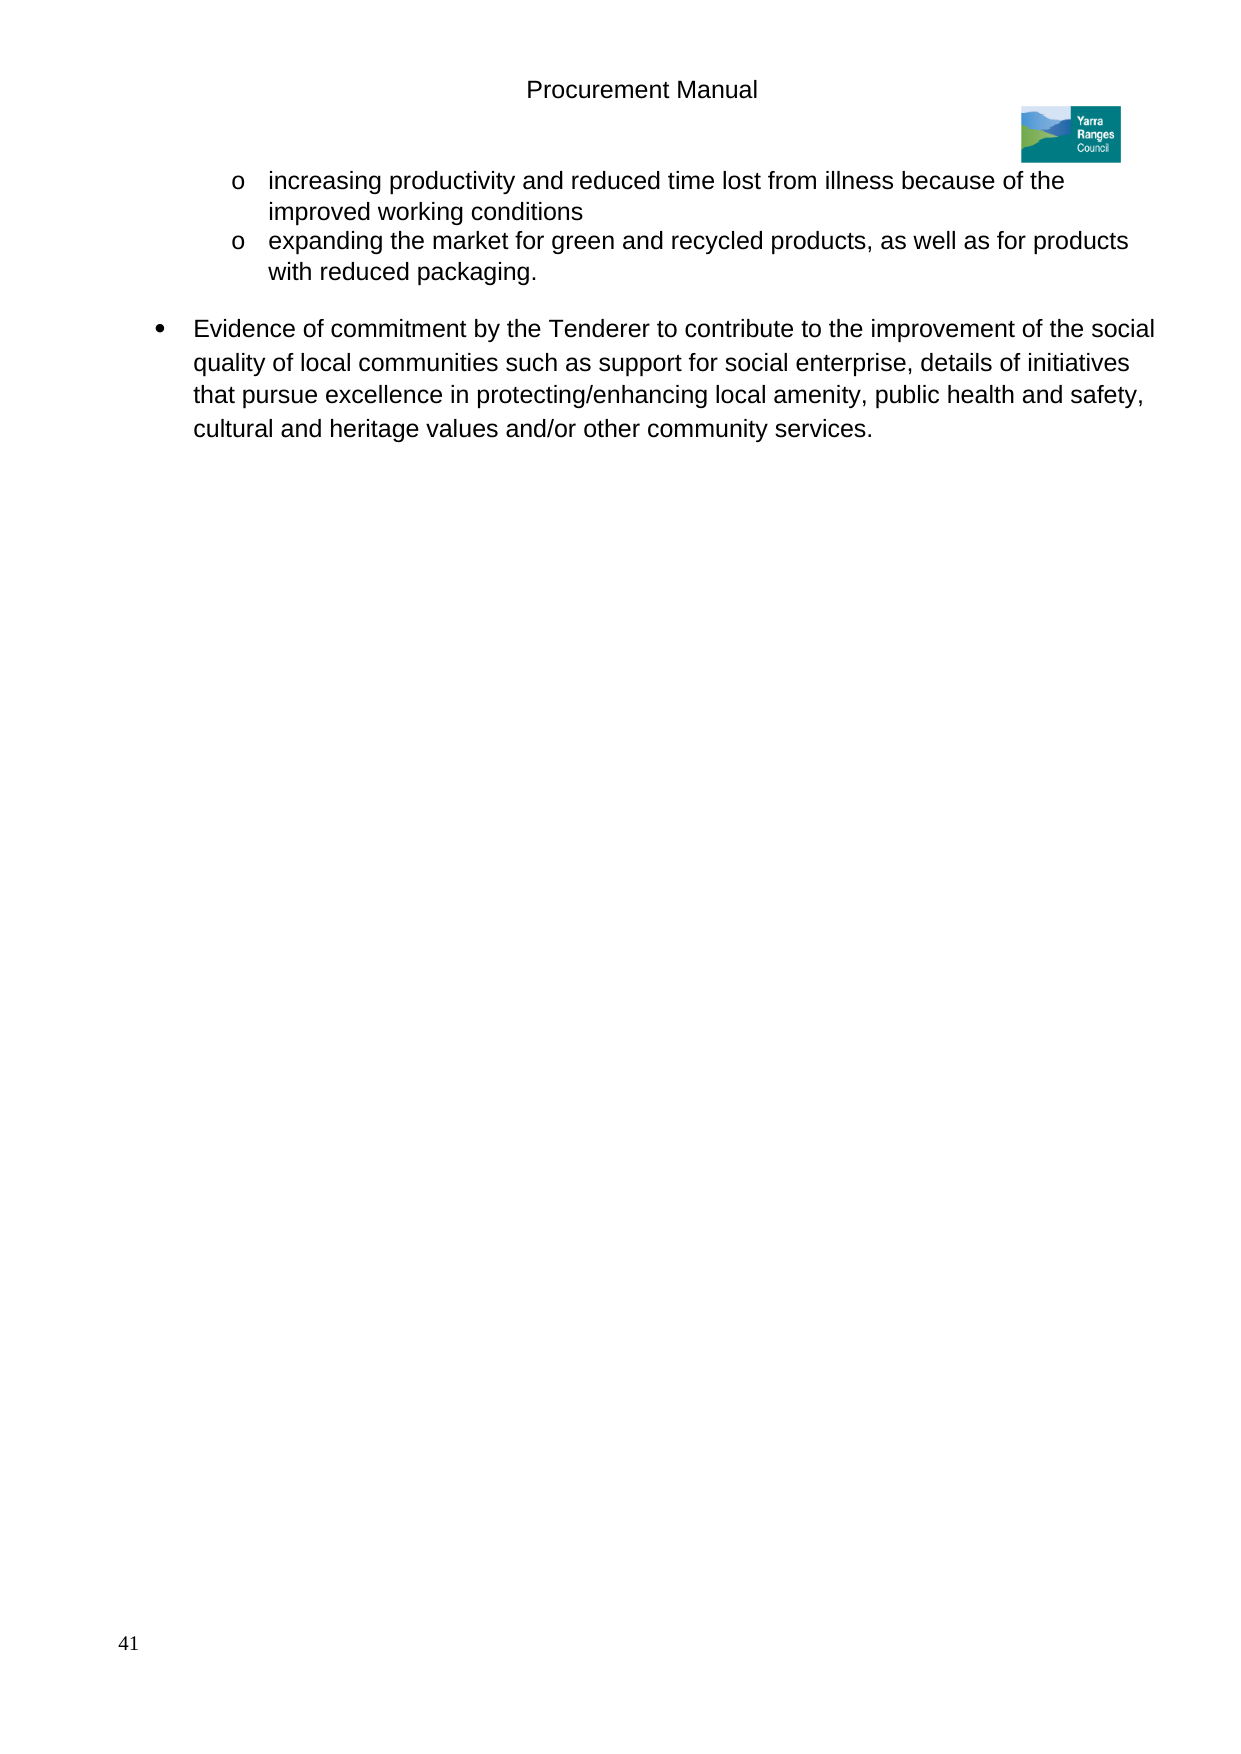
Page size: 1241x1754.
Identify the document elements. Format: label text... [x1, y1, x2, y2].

list expanding the market for green and recycled products, as well as for products with reduced packaging. [231, 226, 1166, 286]
list increasing productivity and reduced time lost from illness because of the improved working conditions [231, 166, 1166, 226]
list Evidence of commitment by the Tenderer to contribute to the improvement of the social quality of local communities such as support for social enterprise, details of initiatives that pursue excellence in protecting/enhancing local amenity, public health and safety, cultural and heritage values and/or other community services. [156, 314, 1166, 442]
